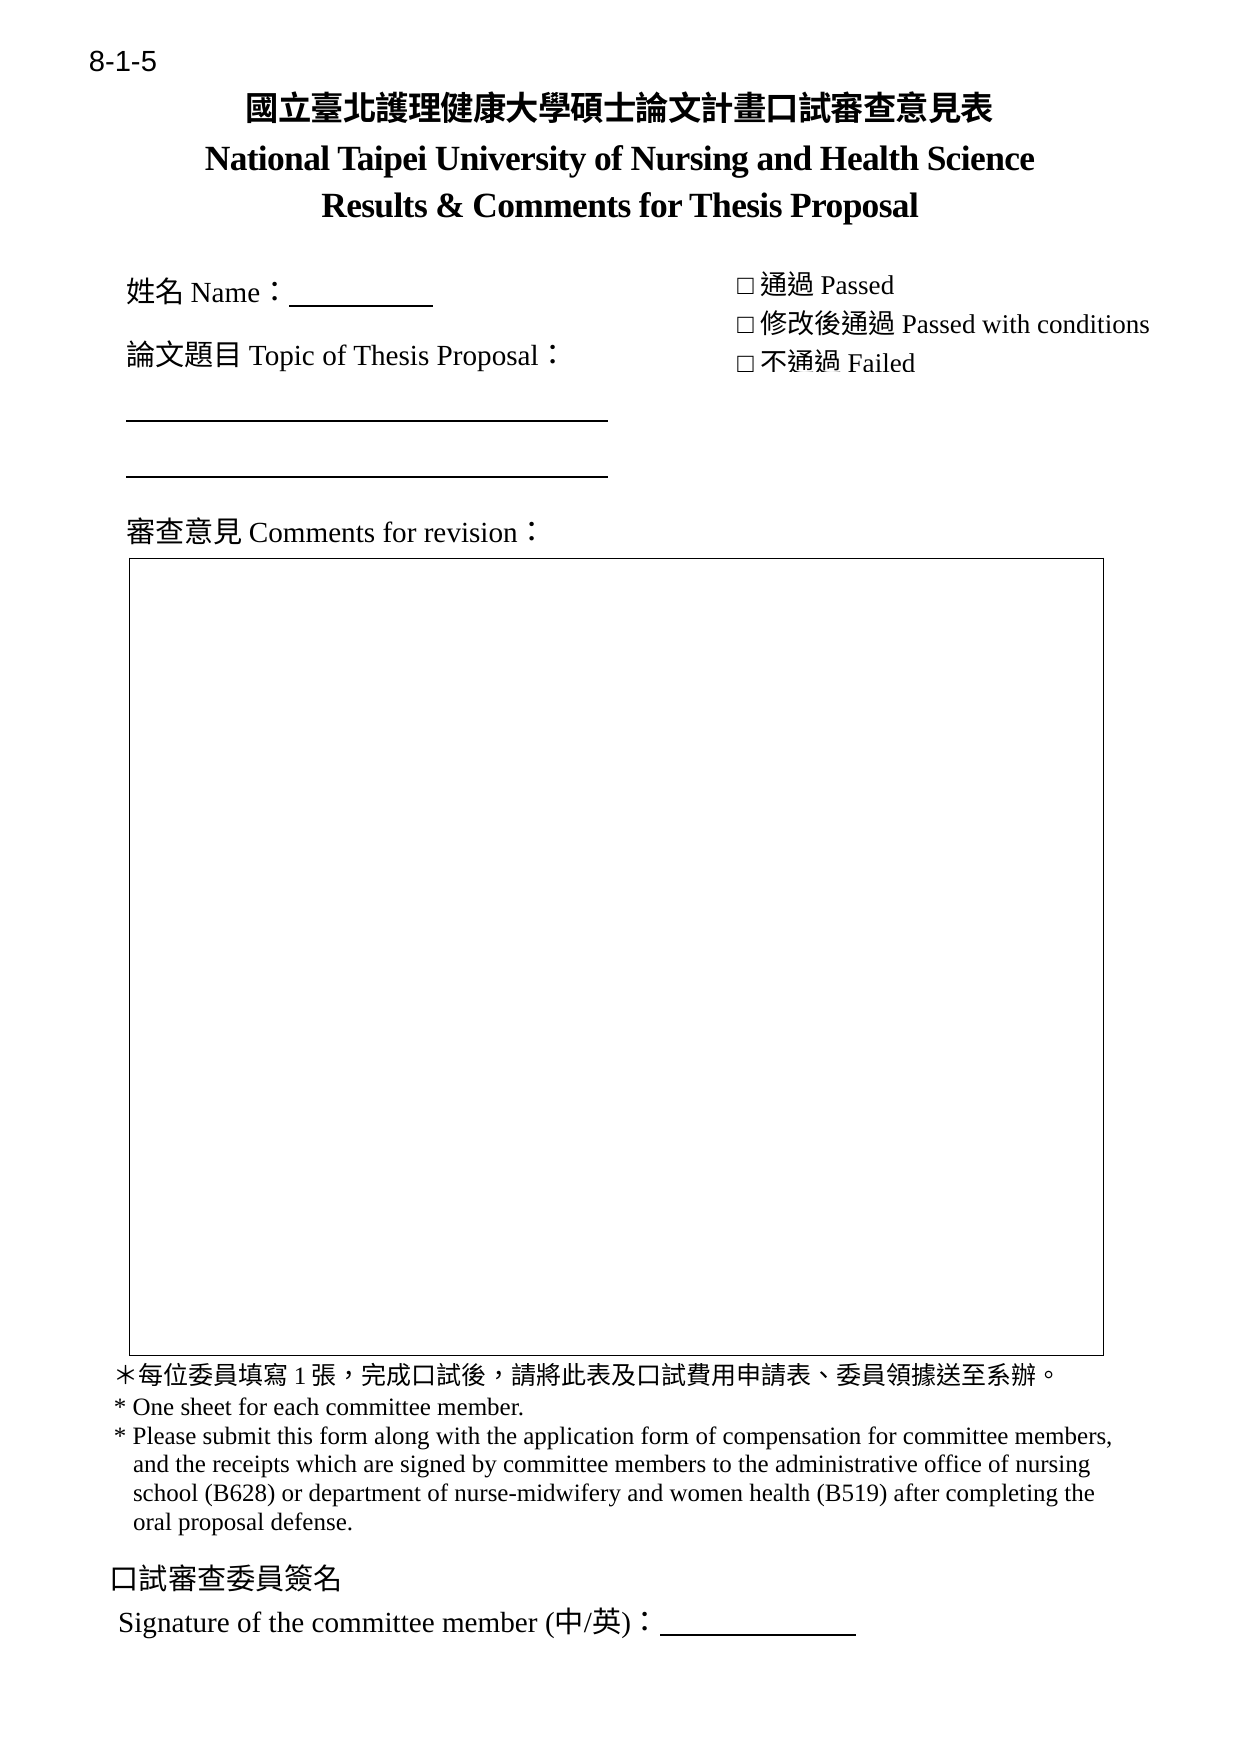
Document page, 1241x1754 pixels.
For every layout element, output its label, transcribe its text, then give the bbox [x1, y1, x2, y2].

text 論文題目Topic of Thesis Proposal： [126, 332, 721, 374]
text National Taipei University of Nursing and Health Science [89, 138, 1152, 178]
text 姓名Name： [126, 268, 721, 311]
text * One sheet for each committee member. [114, 1392, 1127, 1421]
table_header [130, 559, 1103, 1355]
text Results & Comments for Thesis Proposal [89, 184, 1152, 225]
text * Please submit this form along with the application form of compensation for committee members, and the receipts which are signed by committee members to the administrative office of nursing school (B628) or department of nurse-midwifery and women health (B519) after completing the oral proposal defense. [114, 1421, 1127, 1536]
text 口試審查委員簽名 [89, 1556, 1110, 1598]
text 審查意見Comments for revision： [126, 509, 1152, 551]
text 國立臺北護理健康大學碩士論文計畫口試審查意見表 [89, 82, 1152, 130]
text ＊每位委員填寫1張，完成口試後，請將此表及口試費用申請表、委員領據送至系辦。 [114, 1356, 1152, 1392]
text Signature of the committee member (中/英)： [89, 1598, 1110, 1640]
